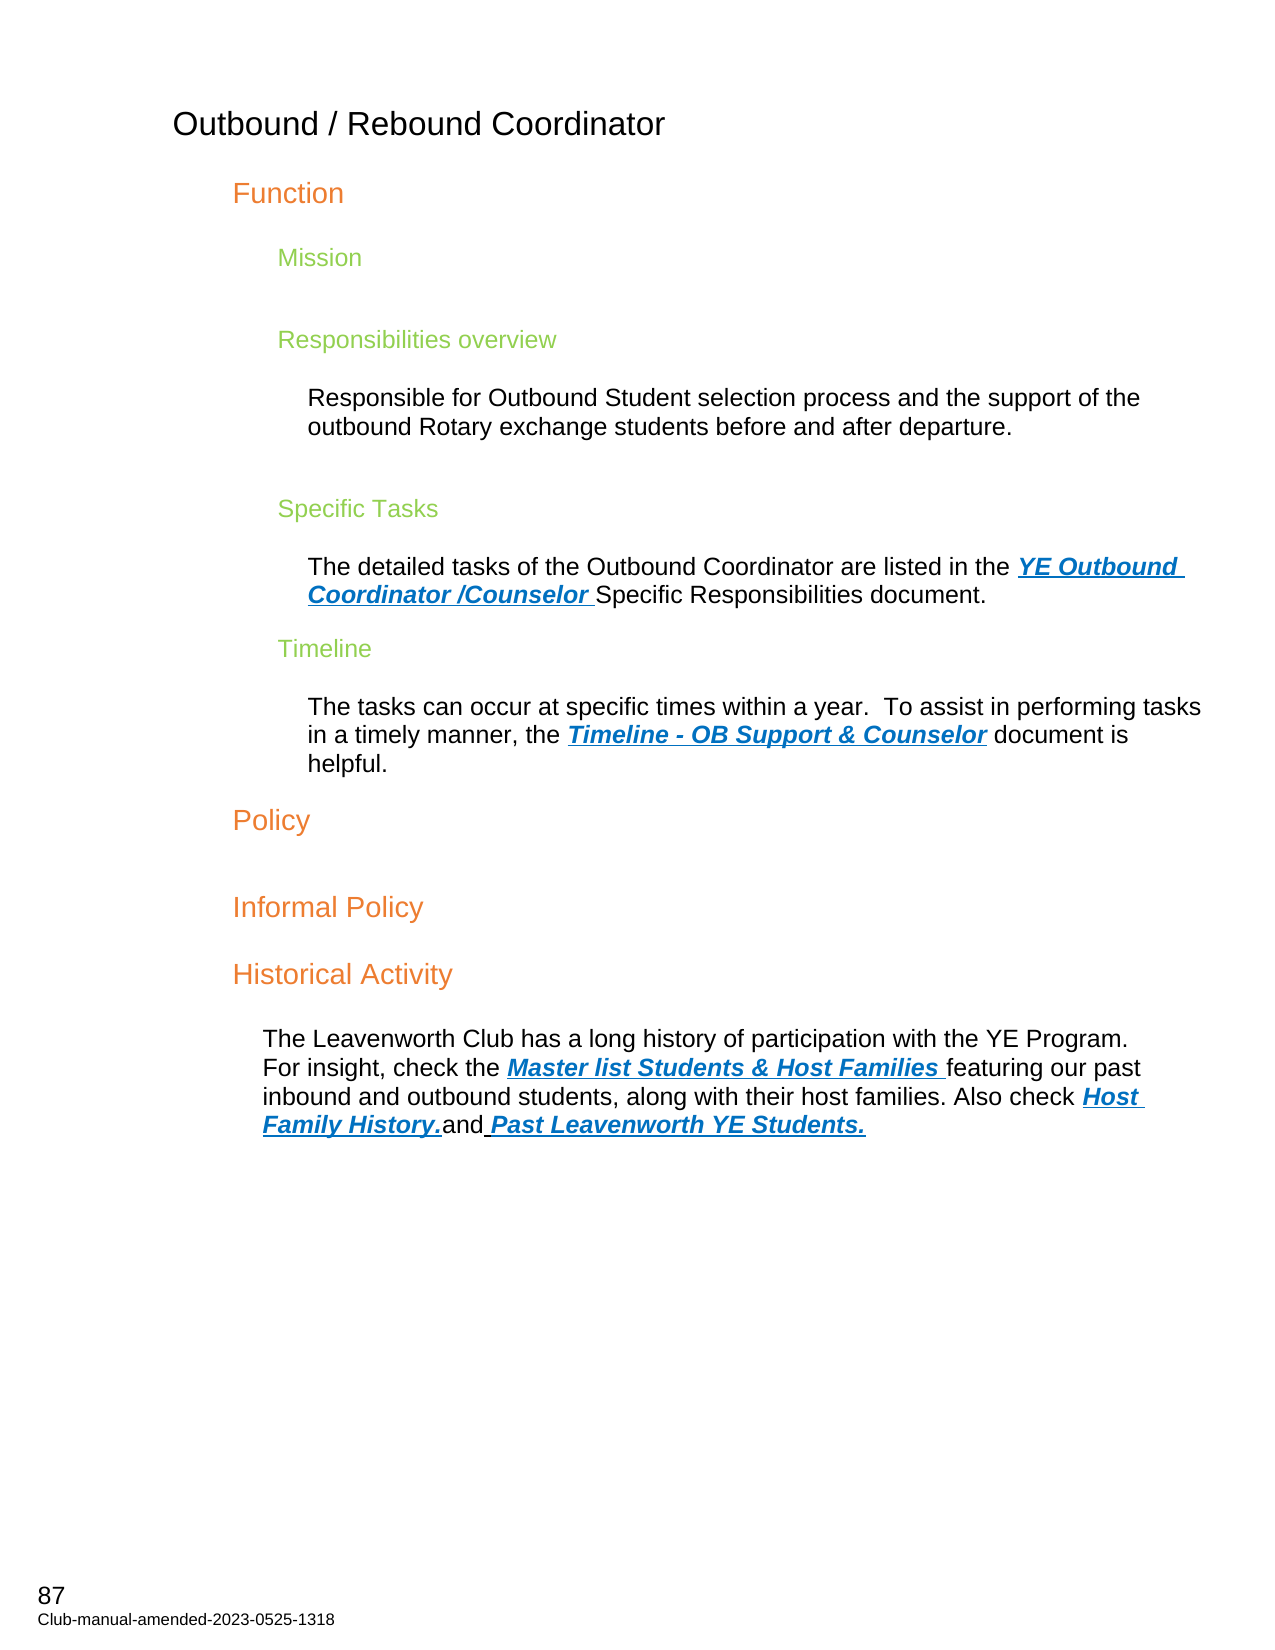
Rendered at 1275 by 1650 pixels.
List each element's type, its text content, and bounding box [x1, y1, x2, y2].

subtitle Informal Policy [232, 890, 1237, 924]
subtitle The Leavenworth Club has a long history of participation with the YE Program. For insight, check the Master list Students & Host Families featuring our past inbound and outbound students, along with their host families. Also check Host Family History.and Past Leavenworth YE Students. [262, 1024, 1147, 1139]
subtitle Policy [232, 803, 1237, 836]
text The tasks can occur at specific times within a year. To assist in performing tasks in a timely manner, the Timeline - OB Support & Counselor document is helpful. [307, 692, 1207, 778]
subtitle Responsibilities overview [277, 325, 1237, 354]
text The detailed tasks of the Outbound Coordinator are listed in the YE Outbound Coordinator /Counselor Specific Responsibilities document. [307, 552, 1207, 609]
text Responsible for Outbound Student selection process and the support of the outbound Rotary exchange students before and after departure. [307, 383, 1207, 440]
subtitle Timeline [277, 634, 1237, 663]
subtitle Historical Activity [232, 957, 1237, 991]
subtitle Function [232, 176, 1237, 209]
subtitle Mission [277, 243, 1237, 272]
subtitle Specific Tasks [277, 494, 1237, 523]
text Outbound / Rebound Coordinator [172, 104, 1237, 142]
